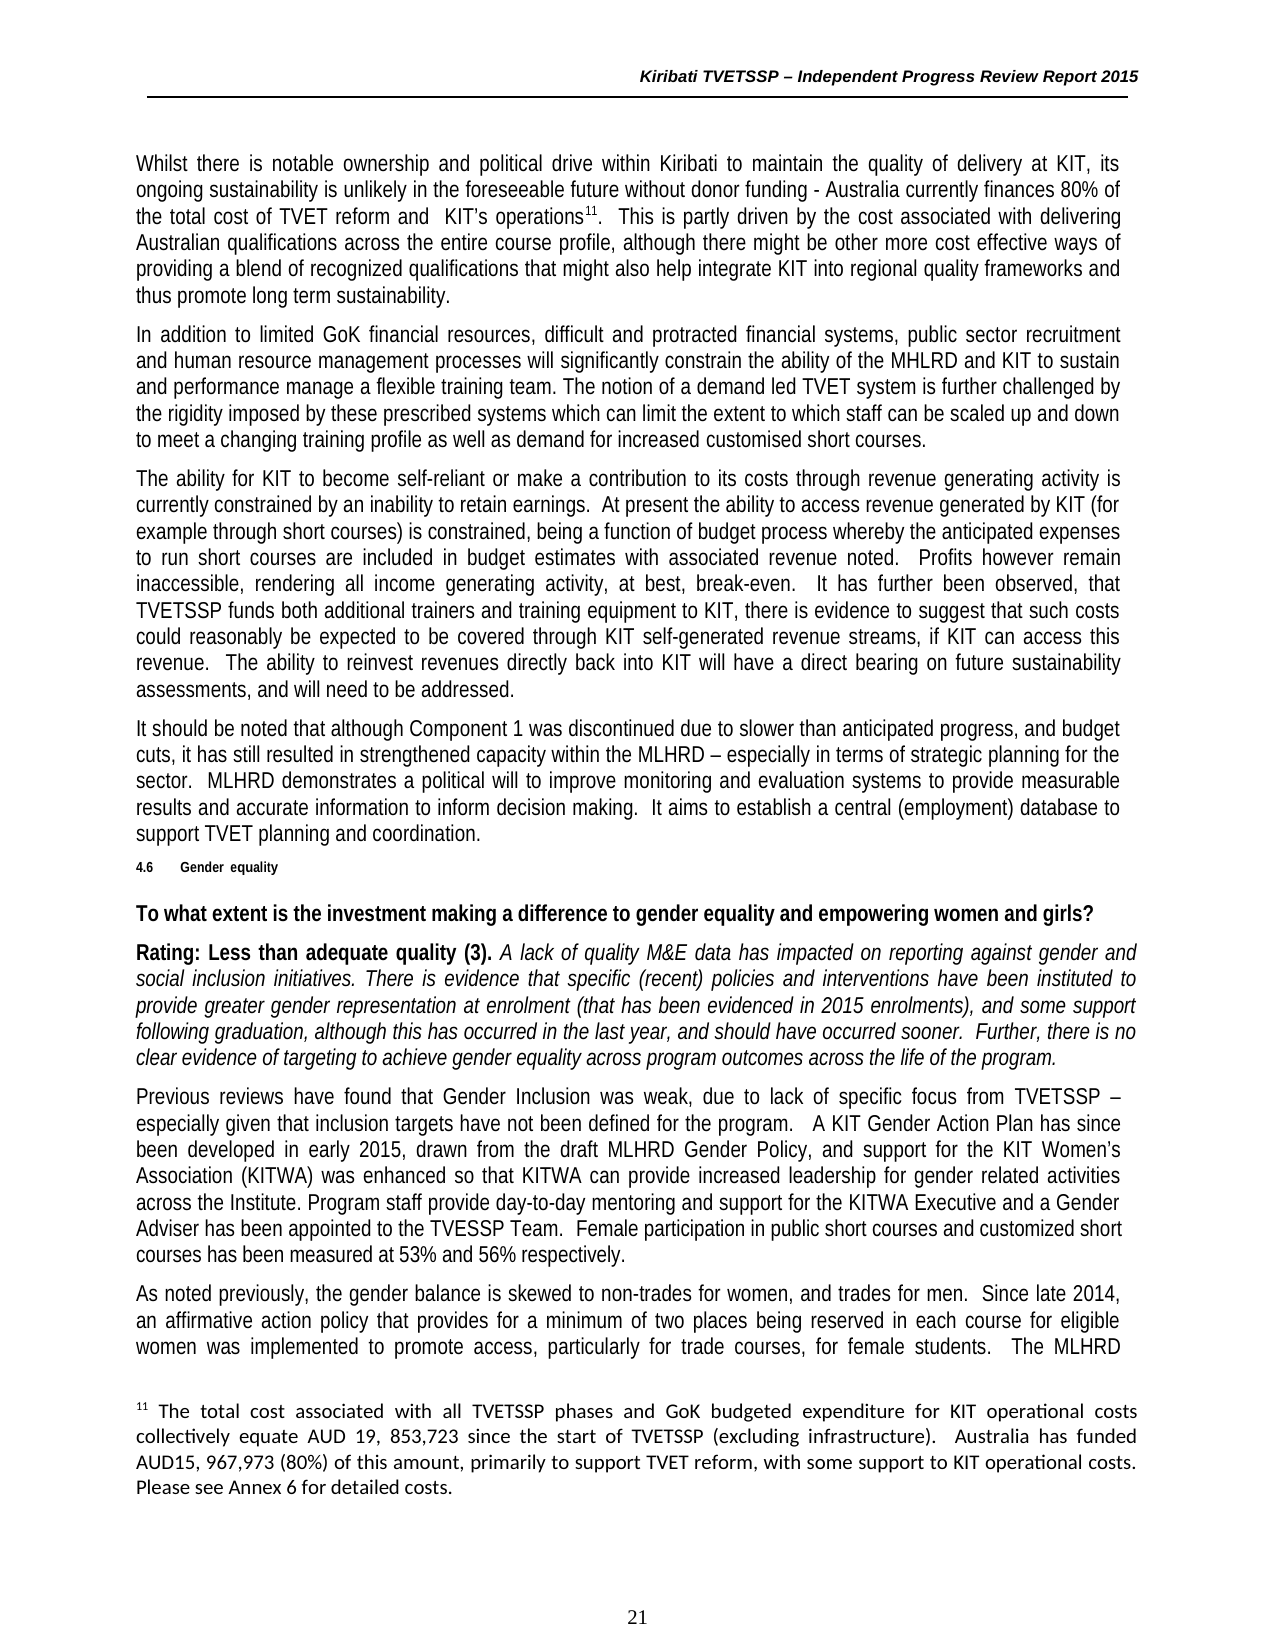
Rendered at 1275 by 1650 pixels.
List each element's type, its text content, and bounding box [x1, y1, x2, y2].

subtitle Gender equality [136, 859, 1139, 888]
text In addition to limited GoK financial resources, difficult and protracted financial systems, public sector recruitment and human resource management processes will significantly constrain the ability of the MHLRD and KIT to sustain and performance manage a flexible training team. The notion of a demand led TVET system is further challenged by the rigidity imposed by these prescribed systems which can limit the extent to which staff can be scaled up and down to meet a changing training profile as well as demand for increased customised short courses. [136, 321, 1122, 452]
text Rating: Less than adequate quality (3). A lack of quality M&E data has impacted on reporting against gender and social inclusion initiatives. There is evidence that specific (recent) policies and interventions have been instituted to provide greater gender representation at enrolment (that has been evidenced in 2015 enrolments), and some support following graduation, although this has occurred in the last year, and should have occurred sooner. Further, there is no clear evidence of targeting to achieve gender equality across program outcomes across the life of the program. [136, 939, 1137, 1071]
text The ability for KIT to become self-reliant or make a contribution to its costs through revenue generating activity is currently constrained by an inability to retain earnings. At present the ability to access revenue generated by KIT (for example through short courses) is constrained, being a function of budget process whereby the anticipated expenses to run short courses are included in budget estimates with associated revenue noted. Profits however remain inaccessible, rendering all income generating activity, at best, break-even. It has further been observed, that TVETSSP funds both additional trainers and training equipment to KIT, there is evidence to suggest that such costs could reasonably be expected to be covered through KIT self-generated revenue streams, if KIT can access this revenue. The ability to reinvest revenues directly back into KIT will have a direct bearing on future sustainability assessments, and will need to be addressed. [136, 465, 1122, 702]
text To what extent is the investment making a difference to gender equality and empowering women and girls? [136, 900, 1137, 926]
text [136, 1280, 1122, 1359]
text Previous reviews have found that Gender Inclusion was weak, due to lack of specific focus from TVETSSP – especially given that inclusion targets have not been defined for the program. A KIT Gender Action Plan has since been developed in early 2015, drawn from the draft MLHRD Gender Policy, and support for the KIT Women’s Association (KITWA) was enhanced so that KITWA can provide increased leadership for gender related activities across the Institute. Program staff provide day-to-day mentoring and support for the KITWA Executive and a Gender Adviser has been appointed to the TVESSP Team. Female participation in public short courses and customized short courses has been measured at 53% and 56% respectively. [136, 1083, 1122, 1268]
text It should be noted that although Component 1 was discontinued due to slower than anticipated progress, and budget cuts, it has still resulted in strengthened capacity within the MLHRD – especially in terms of strategic planning for the sector. MLHRD demonstrates a political will to improve monitoring and evaluation systems to provide measurable results and accurate information to inform decision making. It aims to establish a central (employment) database to support TVET planning and coordination. [136, 714, 1122, 846]
text Whilst there is notable ownership and political drive within Kiribati to maintain the quality of delivery at KIT, its ongoing sustainability is unlikely in the foreseeable future without donor funding - Australia currently finances 80% of the total cost of TVET reform and KIT’s operations. This is partly driven by the cost associated with delivering Australian qualifications across the entire course profile, although there might be other more cost effective ways of providing a blend of recognized qualifications that might also help integrate KIT into regional quality frameworks and thus promote long term sustainability. [136, 150, 1122, 308]
